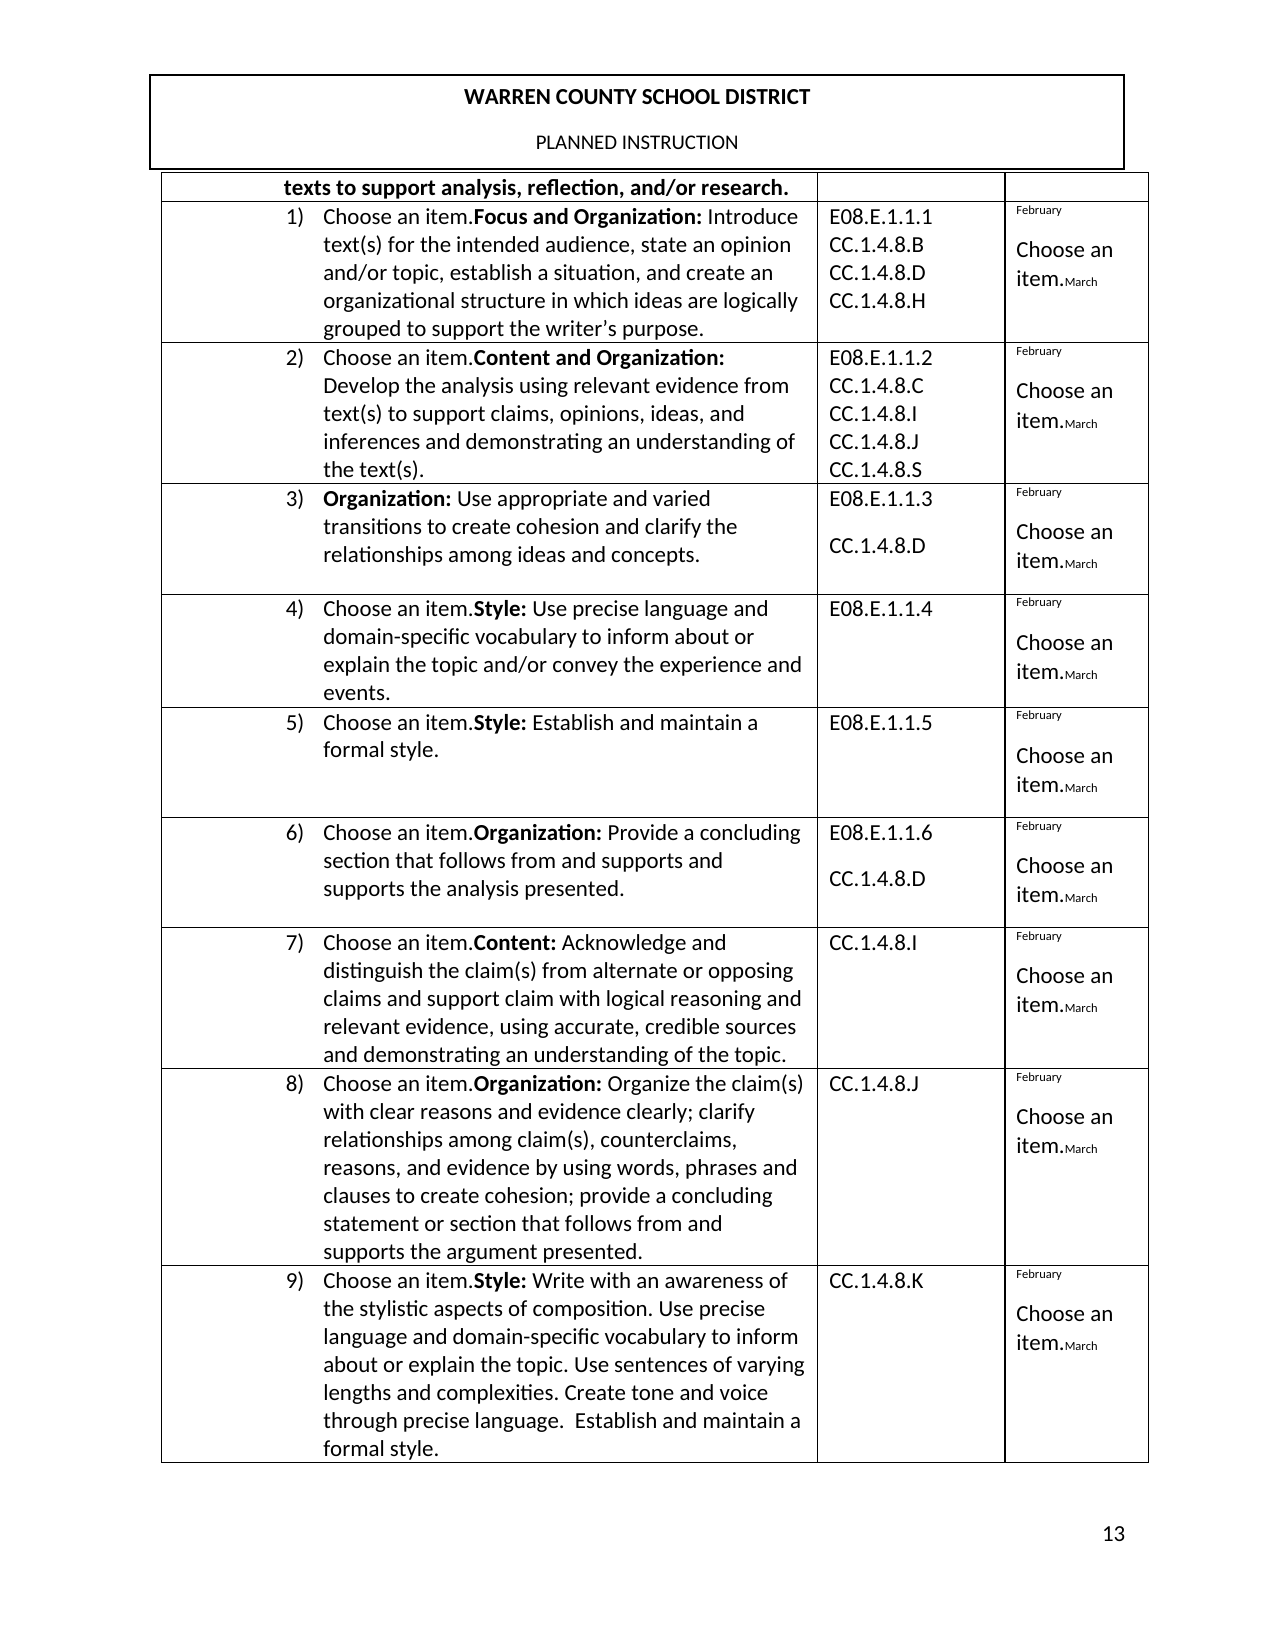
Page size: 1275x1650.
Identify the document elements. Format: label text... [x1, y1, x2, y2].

table_cell Content: Acknowledge and distinguish the claim(s) from alternate or opposing claims and support claim with logical reasoning and relevant evidence, using accurate, credible sources and demonstrating an understanding of the topic. [162, 928, 817, 1068]
table_cell Style: Establish and maintain a formal style. [162, 708, 817, 817]
table_cell [1006, 928, 1148, 1068]
table_cell [1006, 484, 1148, 593]
table_cell E08.E.1.1.1 CC.1.4.8.B CC.1.4.8.D CC.1.4.8.H [818, 202, 1004, 342]
table_cell E08.E.1.1.6 CC.1.4.8.D [818, 818, 1004, 927]
table_cell [1006, 708, 1148, 817]
table_cell [1006, 595, 1148, 707]
table_cell [1006, 343, 1148, 483]
table_cell [1006, 818, 1148, 927]
table_cell Style: Write with an awareness of the stylistic aspects of composition. Use precise language and domain-specific vocabulary to inform about or explain the topic. Use sentences of varying lengths and complexities. Create tone and voice through precise language. Establish and maintain a formal style. [162, 1266, 817, 1462]
table_cell [1006, 173, 1148, 201]
table_cell Content and Organization: Develop the analysis using relevant evidence from text(s) to support claims, opinions, ideas, and inferences and demonstrating an understanding of the text(s). [162, 343, 817, 483]
table_cell E08.E.1.1.3 CC.1.4.8.D [818, 484, 1004, 593]
table_cell [1006, 1069, 1148, 1265]
table_cell Organization: Organize the claim(s) with clear reasons and evidence clearly; clarify relationships among claim(s), counterclaims, reasons, and evidence by using words, phrases and clauses to create cohesion; provide a concluding statement or section that follows from and supports the argument presented. [162, 1069, 817, 1265]
table_cell CC.1.4.8.J [818, 1069, 1004, 1265]
table_cell E08.E.1.1.4 [818, 595, 1004, 707]
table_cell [818, 173, 1004, 201]
table_cell Organization: Provide a concluding section that follows from and supports and supports the analysis presented. [162, 818, 817, 927]
table_cell E08.E.1.1.5 [818, 708, 1004, 817]
table_cell CC.1.4.8.I [818, 928, 1004, 1068]
table_cell Focus and Organization: Introduce text(s) for the intended audience, state an opinion and/or topic, establish a situation, and create an organizational structure in which ideas are logically grouped to support the writer’s purpose. [162, 202, 817, 342]
table_cell CC.1.4.8.K [818, 1266, 1004, 1462]
table_cell [1006, 1266, 1148, 1462]
table_cell Style: Use precise language and domain-specific vocabulary to inform about or explain the topic and/or convey the experience and events. [162, 595, 817, 707]
table_cell Organization: Use appropriate and varied transitions to create cohesion and clarify the relationships among ideas and concepts. [162, 484, 817, 593]
table_cell [1006, 202, 1148, 342]
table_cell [162, 173, 817, 201]
table_cell E08.E.1.1.2 CC.1.4.8.C CC.1.4.8.I CC.1.4.8.J CC.1.4.8.S [818, 343, 1004, 483]
